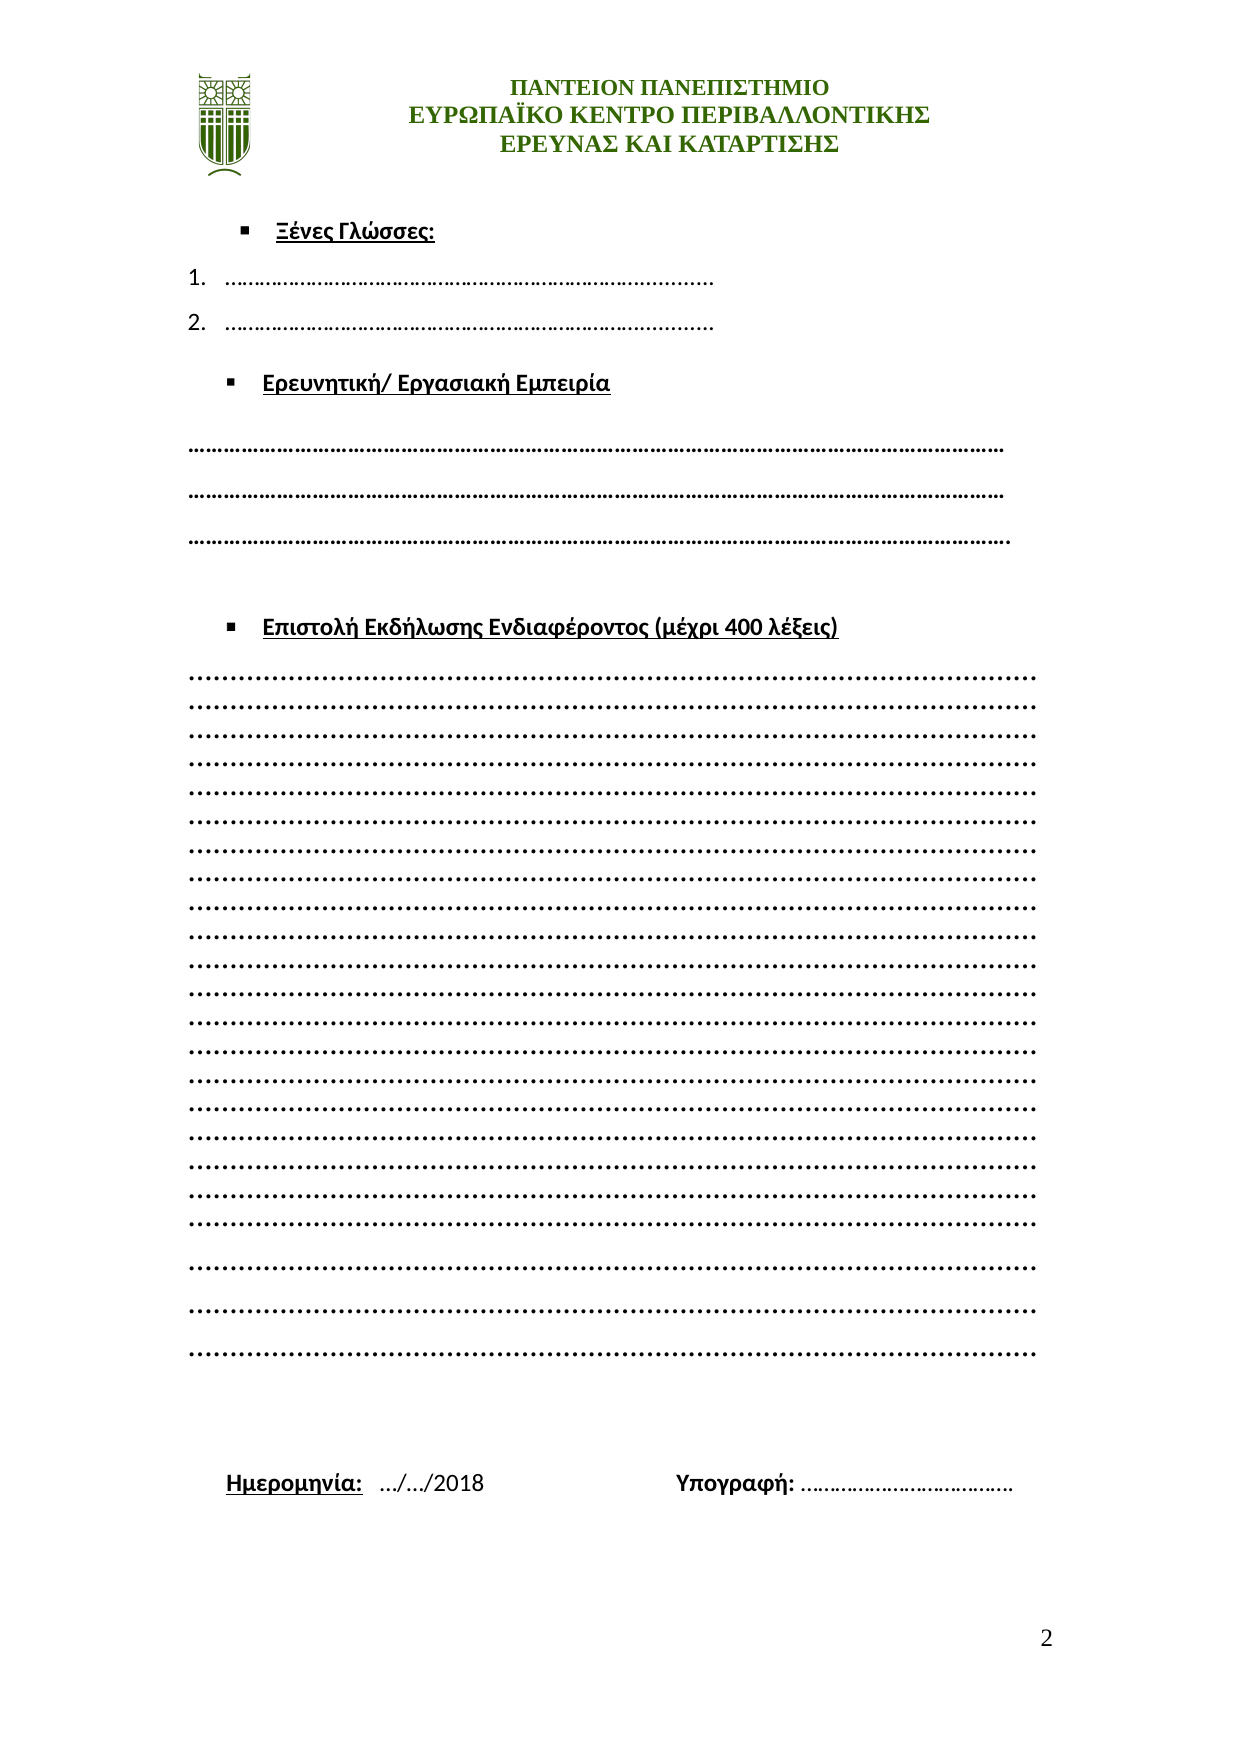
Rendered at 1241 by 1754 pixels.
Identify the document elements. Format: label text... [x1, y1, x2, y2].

text ………………………………………………………………………………………………………………………………………………………………………………………………………………………………………………………………………………………………………………………………………………………………………………………………………………………………………………………………………………………………………………………………………………………………………………………………………………………………………………………………………………………………………………………………………………………………………………………………………………………………………………………………………………………………………………………………………………………………………………………………………………………………………………………………………………………………………………………………………………………………………………………………………………………………………………………………………………………………………………………………………………………………………………………………………………………………………………………………………………………………………………………………………………………………………………………………………………………………………………………………………………………………………………………………………………………………………………………… [187, 657, 1053, 1203]
list Ξένες Γλώσσες: [239, 215, 1053, 246]
text …………………………………………………………………………………………………………………………. [187, 520, 1053, 551]
list ………………………………………………………………............ [187, 307, 1053, 337]
list ………………………………………………………………............ [187, 261, 1053, 291]
text ………………………………………………………………………………………………………………………………………………………………………………………………………………………………………………………………………………………………………………………………………………………………………… [187, 1203, 1053, 1362]
text ………………………………………………………………………………………………………………………… [187, 474, 1053, 505]
list Επιστολή Εκδήλωσης Ενδιαφέροντος (μέχρι 400 λέξεις) [225, 612, 1053, 642]
text Ημερομηνία: …/…/2018 Υπογραφή: ………………………………. [187, 1467, 1053, 1498]
picture [198, 73, 251, 176]
list Ερευνητική/ Εργασιακή Εμπειρία [225, 368, 1053, 398]
text ………………………………………………………………………………………………………………………… [187, 429, 1053, 459]
